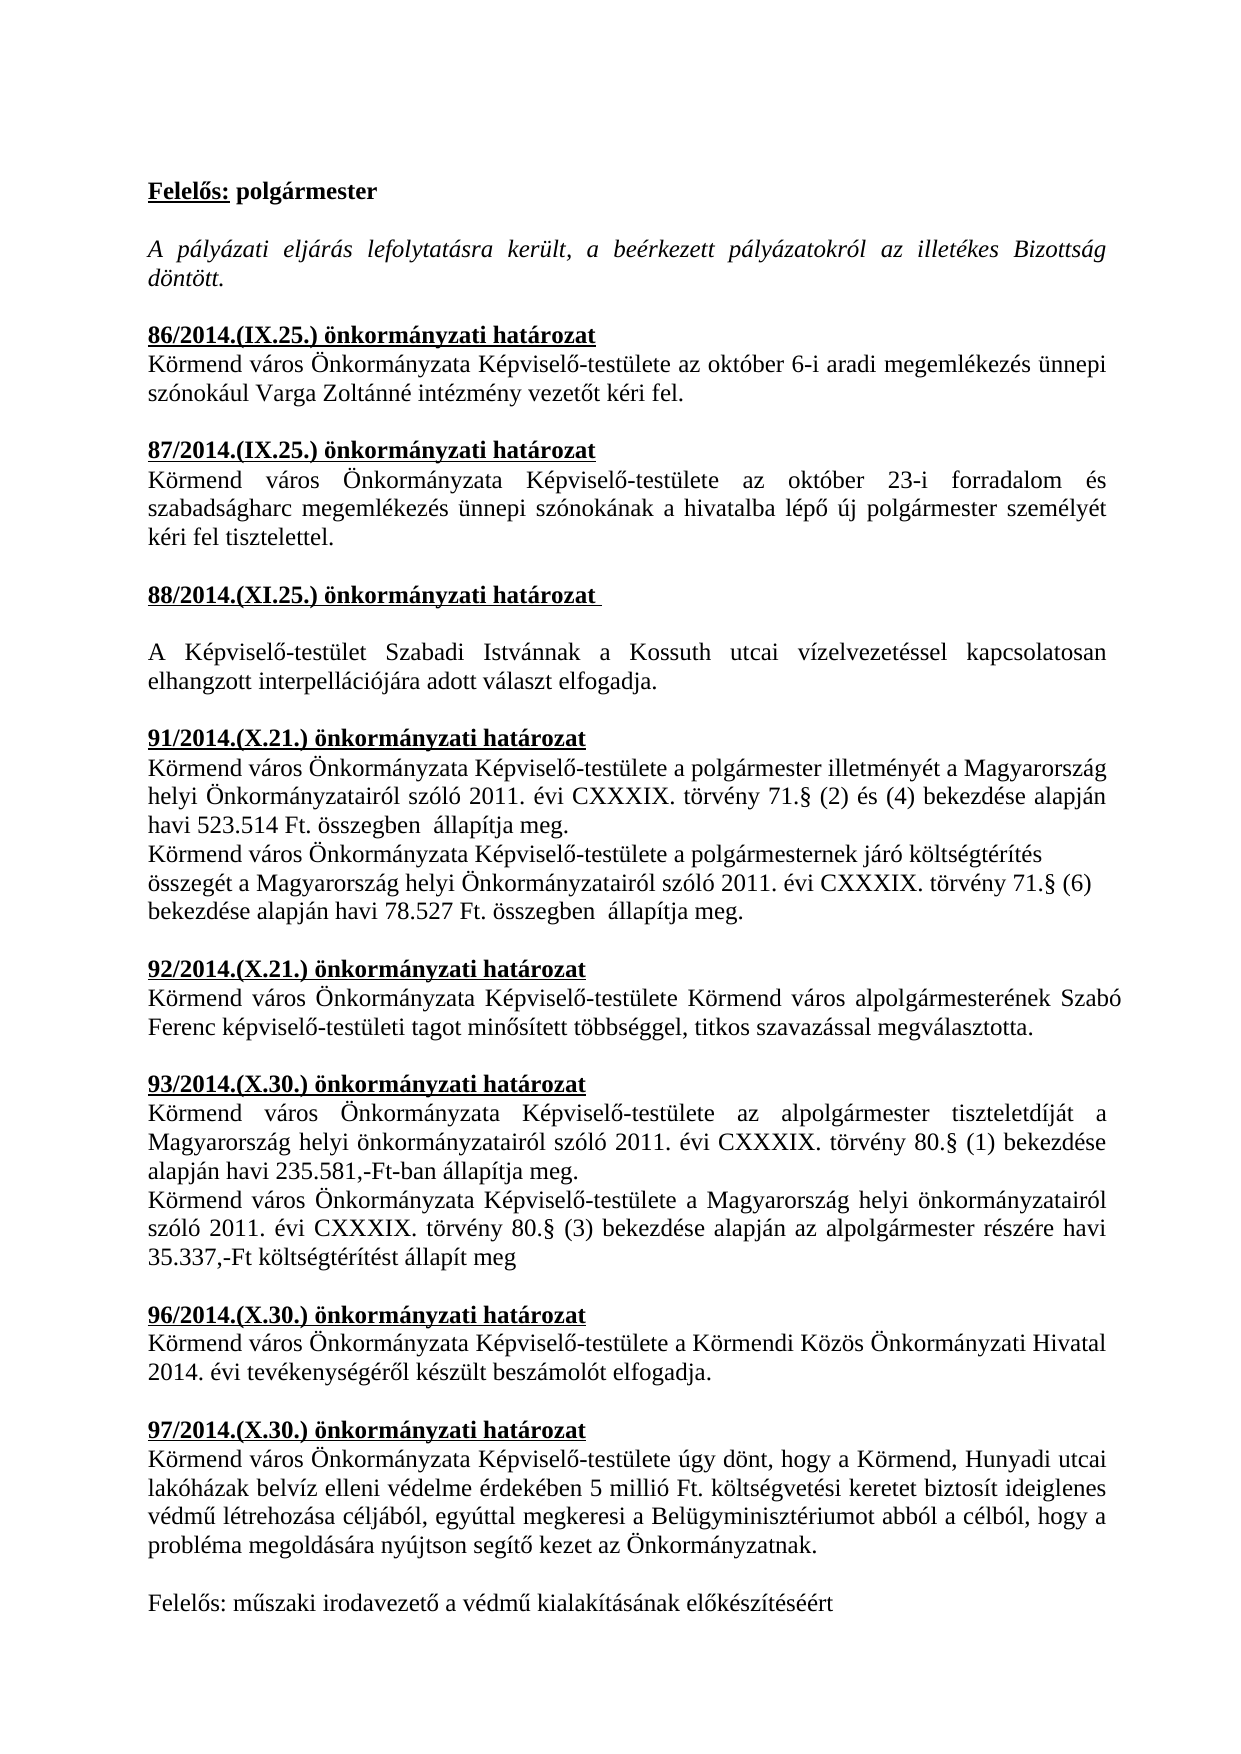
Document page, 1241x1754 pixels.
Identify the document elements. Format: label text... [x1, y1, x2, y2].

text Körmend város Önkormányzata Képviselő-testülete a Magyarország helyi önkormányzatairól szóló 2011. évi CXXXIX. törvény 80.§ (3) bekezdése alapján az alpolgármester részére havi 35.337,-Ft költségtérítést állapít meg [148, 1185, 1107, 1271]
text 93/2014.(X.30.) önkormányzati határozat [148, 1069, 1107, 1098]
text 97/2014.(X.30.) önkormányzati határozat [148, 1415, 1107, 1444]
text 96/2014.(X.30.) önkormányzati határozat [148, 1300, 1122, 1328]
text Körmend város Önkormányzata Képviselő-testülete úgy dönt, hogy a Körmend, Hunyadi utcai lakóházak belvíz elleni védelme érdekében 5 millió Ft. költségvetési keretet biztosít ideiglenes védmű létrehozása céljából, egyúttal megkeresi a Belügyminisztériumot abból a célból, hogy a probléma megoldására nyújtson segítő kezet az Önkormányzatnak. [148, 1444, 1107, 1559]
text Körmend város Önkormányzata Képviselő-testülete a polgármesternek járó költségtérítés összegét a Magyarország helyi Önkormányzatairól szóló 2011. évi CXXXIX. törvény 71.§ (6) bekezdése alapján havi 78.527 Ft. összegben állapítja meg. [148, 839, 1107, 925]
text A pályázati eljárás lefolytatásra került, a beérkezett pályázatokról az illetékes Bizottság döntött. [148, 234, 1107, 291]
text Felelős: műszaki irodavezető a védmű kialakításának előkészítéséért [148, 1588, 1107, 1616]
text 86/2014.(IX.25.) önkormányzati határozat [148, 320, 1107, 349]
text 87/2014.(IX.25.) önkormányzati határozat [148, 436, 1107, 465]
text Felelős: polgármester [148, 176, 1107, 205]
list A Képviselő-testület Szabadi Istvánnak a Kossuth utcai vízelvezetéssel kapcsolatosan elhangzott interpellációjára adott választ elfogadja. [148, 608, 1107, 695]
text 91/2014.(X.21.) önkormányzati határozat [148, 723, 1107, 753]
text Körmend város Önkormányzata Képviselő-testülete Körmend város alpolgármesterének Szabó Ferenc képviselő-testületi tagot minősített többséggel, titkos szavazással megválasztotta. [148, 983, 1122, 1041]
text Körmend város Önkormányzata Képviselő-testülete az október 6-i aradi megemlékezés ünnepi szónokául Varga Zoltánné intézmény vezetőt kéri fel. [148, 349, 1107, 407]
text Körmend város Önkormányzata Képviselő-testülete a polgármester illetményét a Magyarország helyi Önkormányzatairól szóló 2011. évi CXXXIX. törvény 71.§ (2) és (4) bekezdése alapján havi 523.514 Ft. összegben állapítja meg. [148, 753, 1107, 839]
text Körmend város Önkormányzata Képviselő-testülete a Körmendi Közös Önkormányzati Hivatal 2014. évi tevékenységéről készült beszámolót elfogadja. [148, 1328, 1107, 1386]
list Körmend város Önkormányzata Képviselő-testülete az október 23-i forradalom és szabadságharc megemlékezés ünnepi szónokának a hivatalba lépő új polgármester személyét kéri fel tisztelettel. [148, 465, 1107, 551]
text Körmend város Önkormányzata Képviselő-testülete az alpolgármester tiszteletdíját a Magyarország helyi önkormányzatairól szóló 2011. évi CXXXIX. törvény 80.§ (1) bekezdése alapján havi 235.581,-Ft-ban állapítja meg. [148, 1098, 1107, 1185]
text 92/2014.(X.21.) önkormányzati határozat [148, 954, 1107, 983]
list 88/2014.(XI.25.) önkormányzati határozat [148, 580, 1107, 608]
